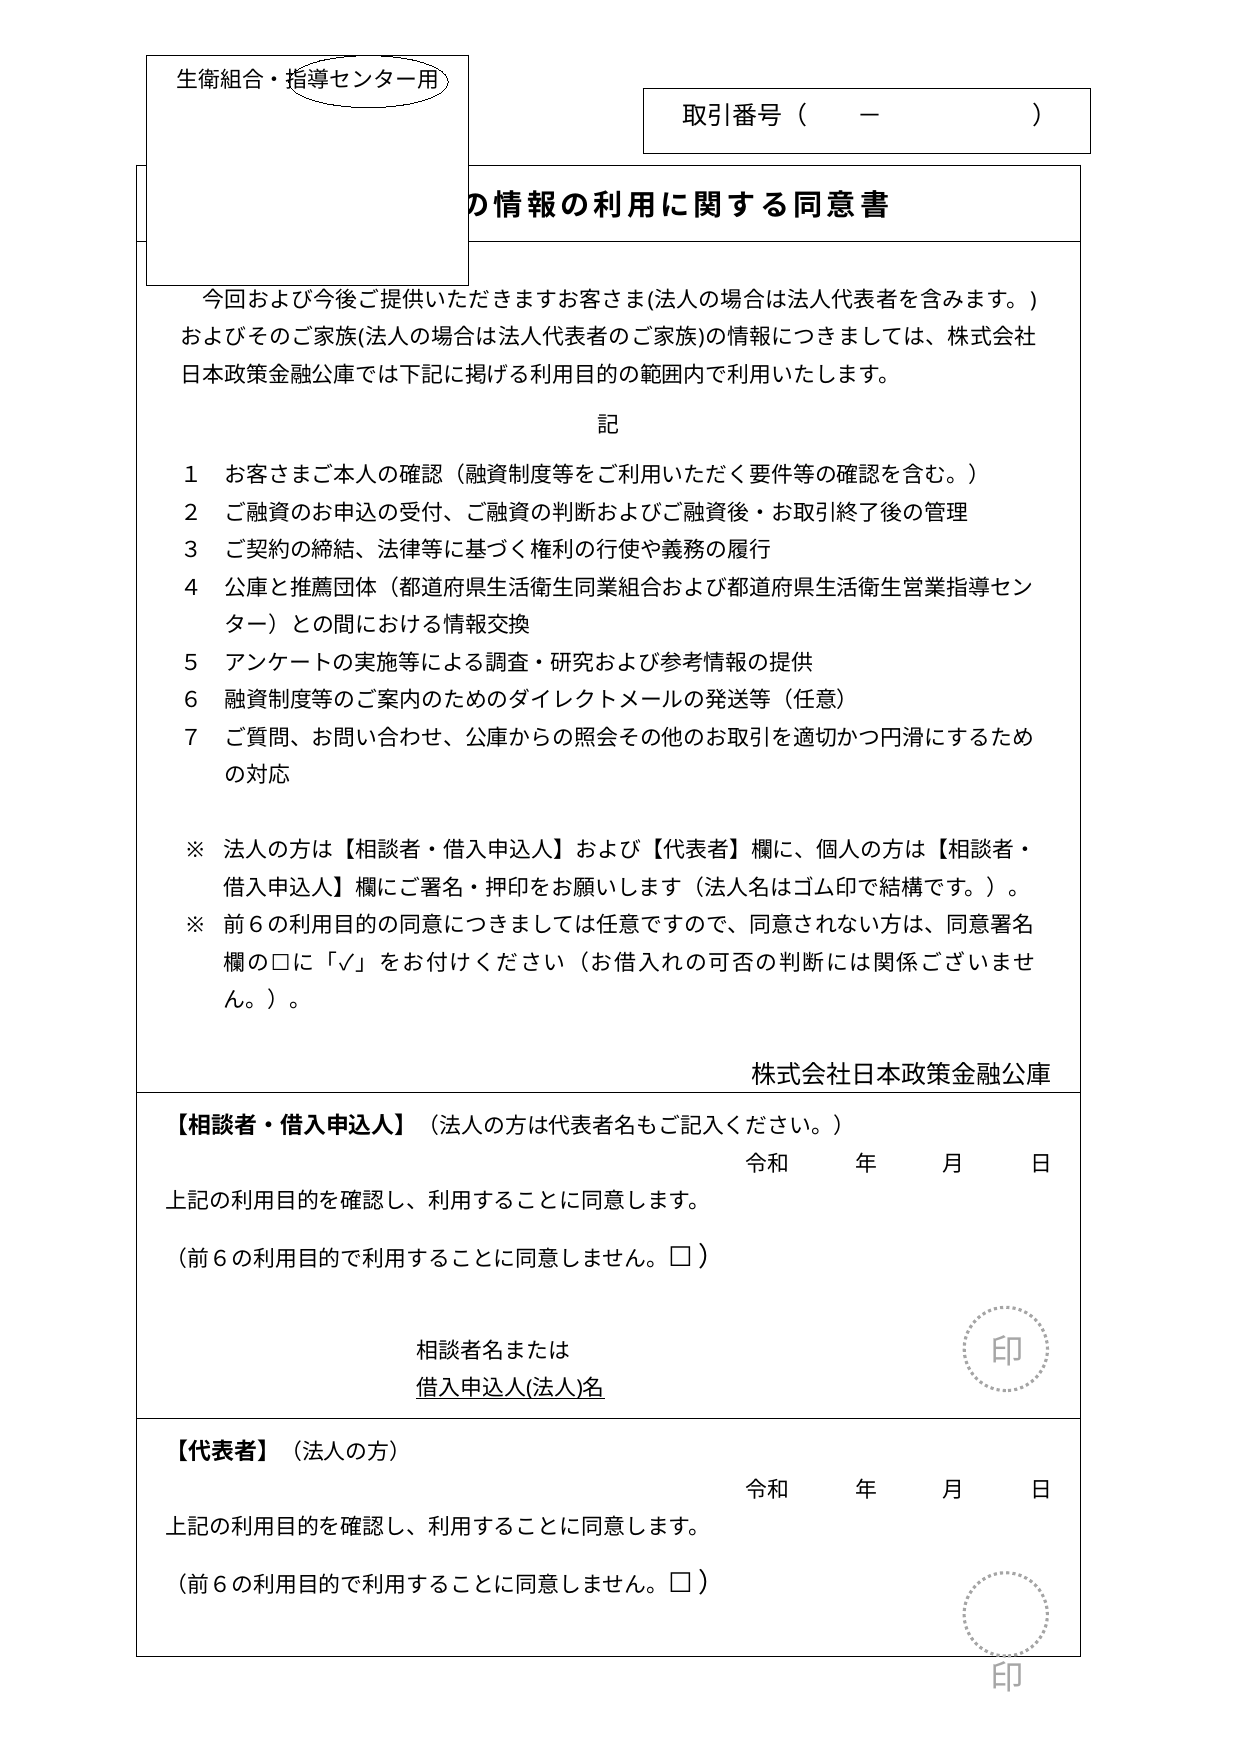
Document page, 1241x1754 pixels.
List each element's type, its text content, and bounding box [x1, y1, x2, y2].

table_header お客さまの情報の利用に関する同意書 [469, 166, 1080, 241]
table_cell 【相談者・借入申込人】（法人の方は代表者名もご記入ください。） 令和 年 月 日 上記の利用目的を確認し、利用することに同意します。 （前６の利用目的で利用することに同意しません。☐ ） 相談者名または 借入申込人(法人)名 [137, 1093, 1080, 1418]
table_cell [137, 1419, 1080, 1656]
table_cell 今回および今後ご提供いただきますお客さま(法人の場合は法人代表者を含みます。)およびそのご家族(法人の場合は法人代表者のご家族)の情報につきましては、株式会社日本政策金融公庫では下記に掲げる利用目的の範囲内で利用いたします。 記 １ お客さまご本人の確認（融資制度等をご利用いただく要件等の確認を含む。） ２ ご融資のお申込の受付、ご融資の判断およびご融資後・お取引終了後の管理 ３ ご契約の締結、法律等に基づく権利の行使や義務の履行 ４ 公庫と推薦団体（都道府県生活衛生同業組合および都道府県生活衛生営業指導センター）との間における情報交換 ５ アンケートの実施等による調査・研究および参考情報の提供 ６ 融資制度等のご案内のためのダイレクトメールの発送等（任意） ７ ご質問、お問い合わせ、公庫からの照会その他のお取引を適切かつ円滑にするための対応 法人の方は【相談者・借入申込人】および【代表者】欄に、個人の方は【相談者・借入申込人】欄にご署名・押印をお願いします（法人名はゴム印で結構です。）。 前６の利用目的の同意につきましては任意ですので、同意されない方は、同意署名欄の☐に「✓」をお付けください（お借入れの可否の判断には関係ございません。）。 株式会社日本政策金融公庫 [137, 242, 1080, 1092]
